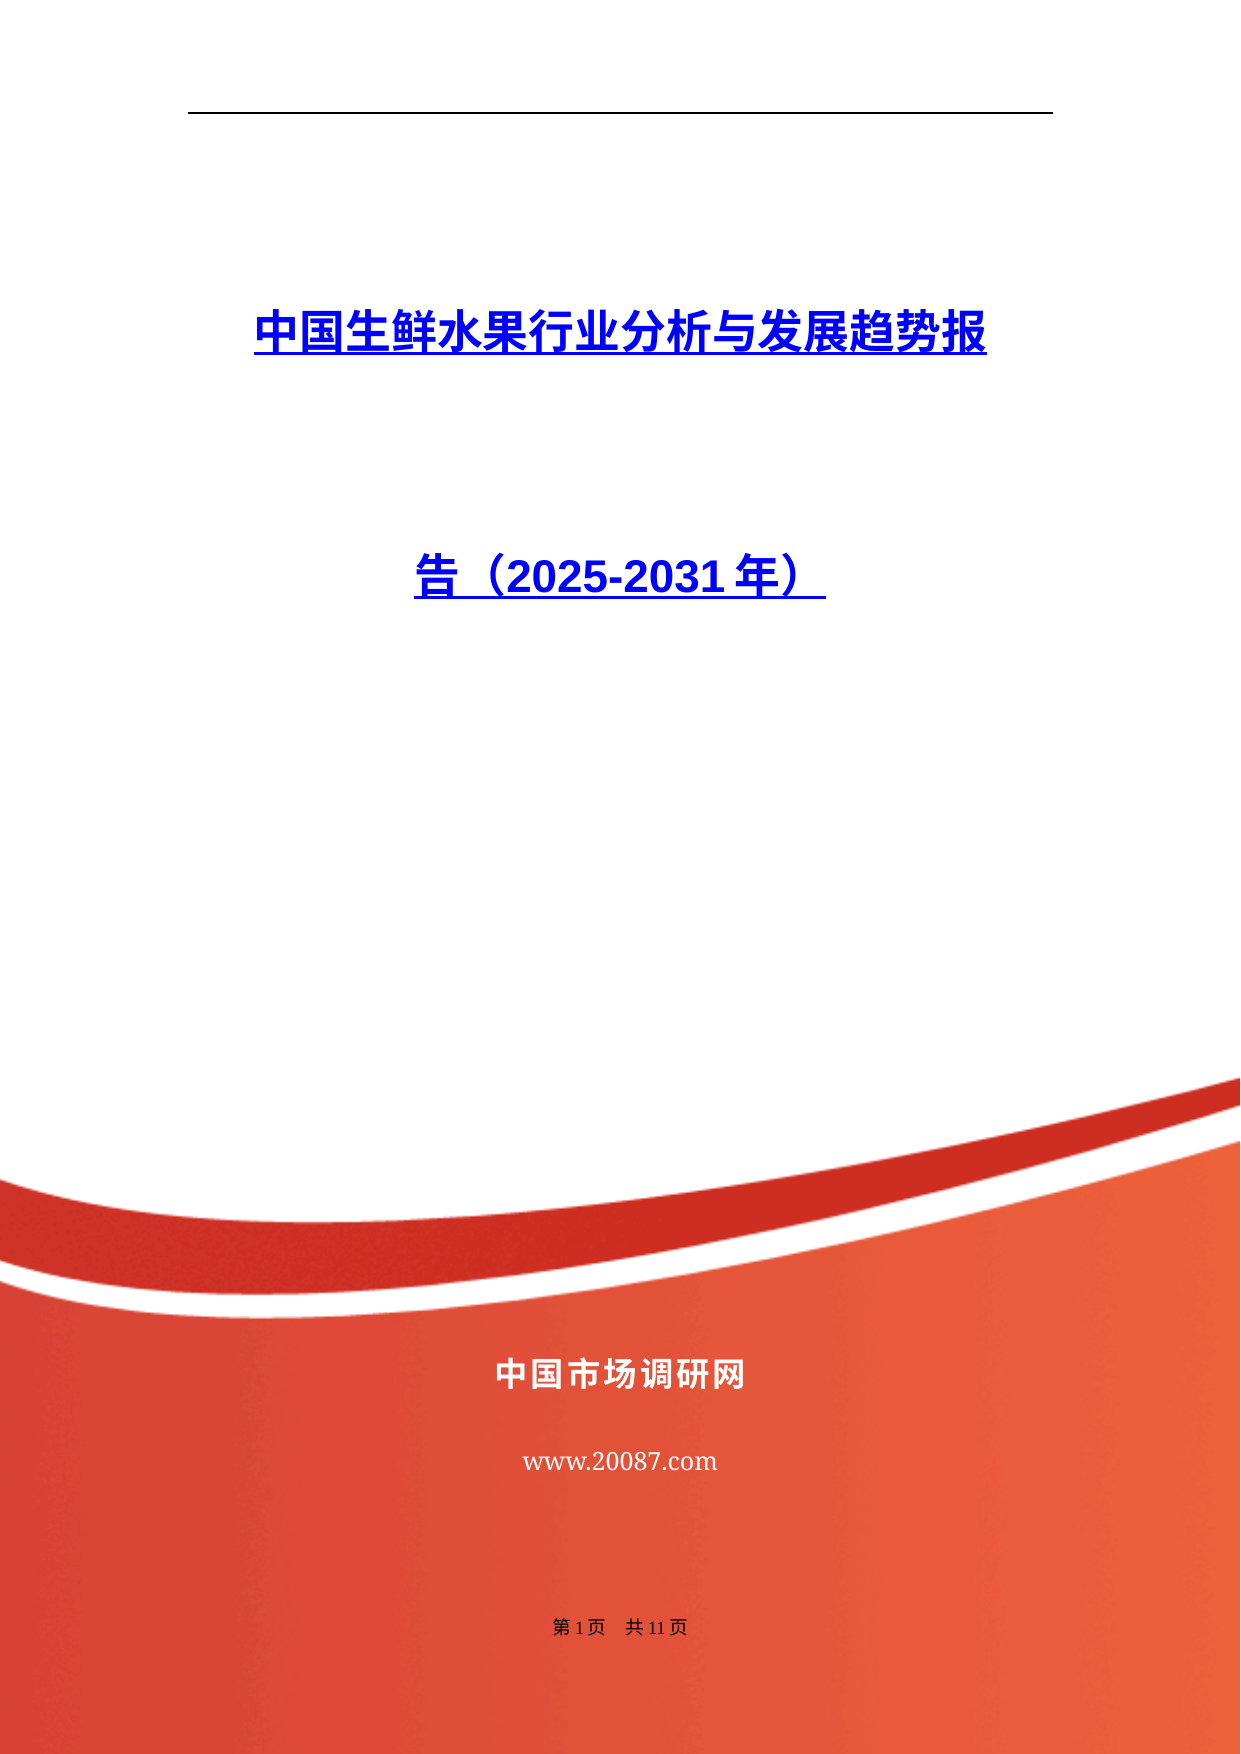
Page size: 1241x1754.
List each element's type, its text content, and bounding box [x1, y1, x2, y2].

text www.20087.com [187, 1428, 1053, 1493]
picture [0, 1006, 1241, 1754]
subtitle 中国市场调研网 [187, 1339, 1053, 1404]
table_header 中国生鲜水果行业分析与发展趋势报告（2025-2031年） [188, 207, 1053, 773]
